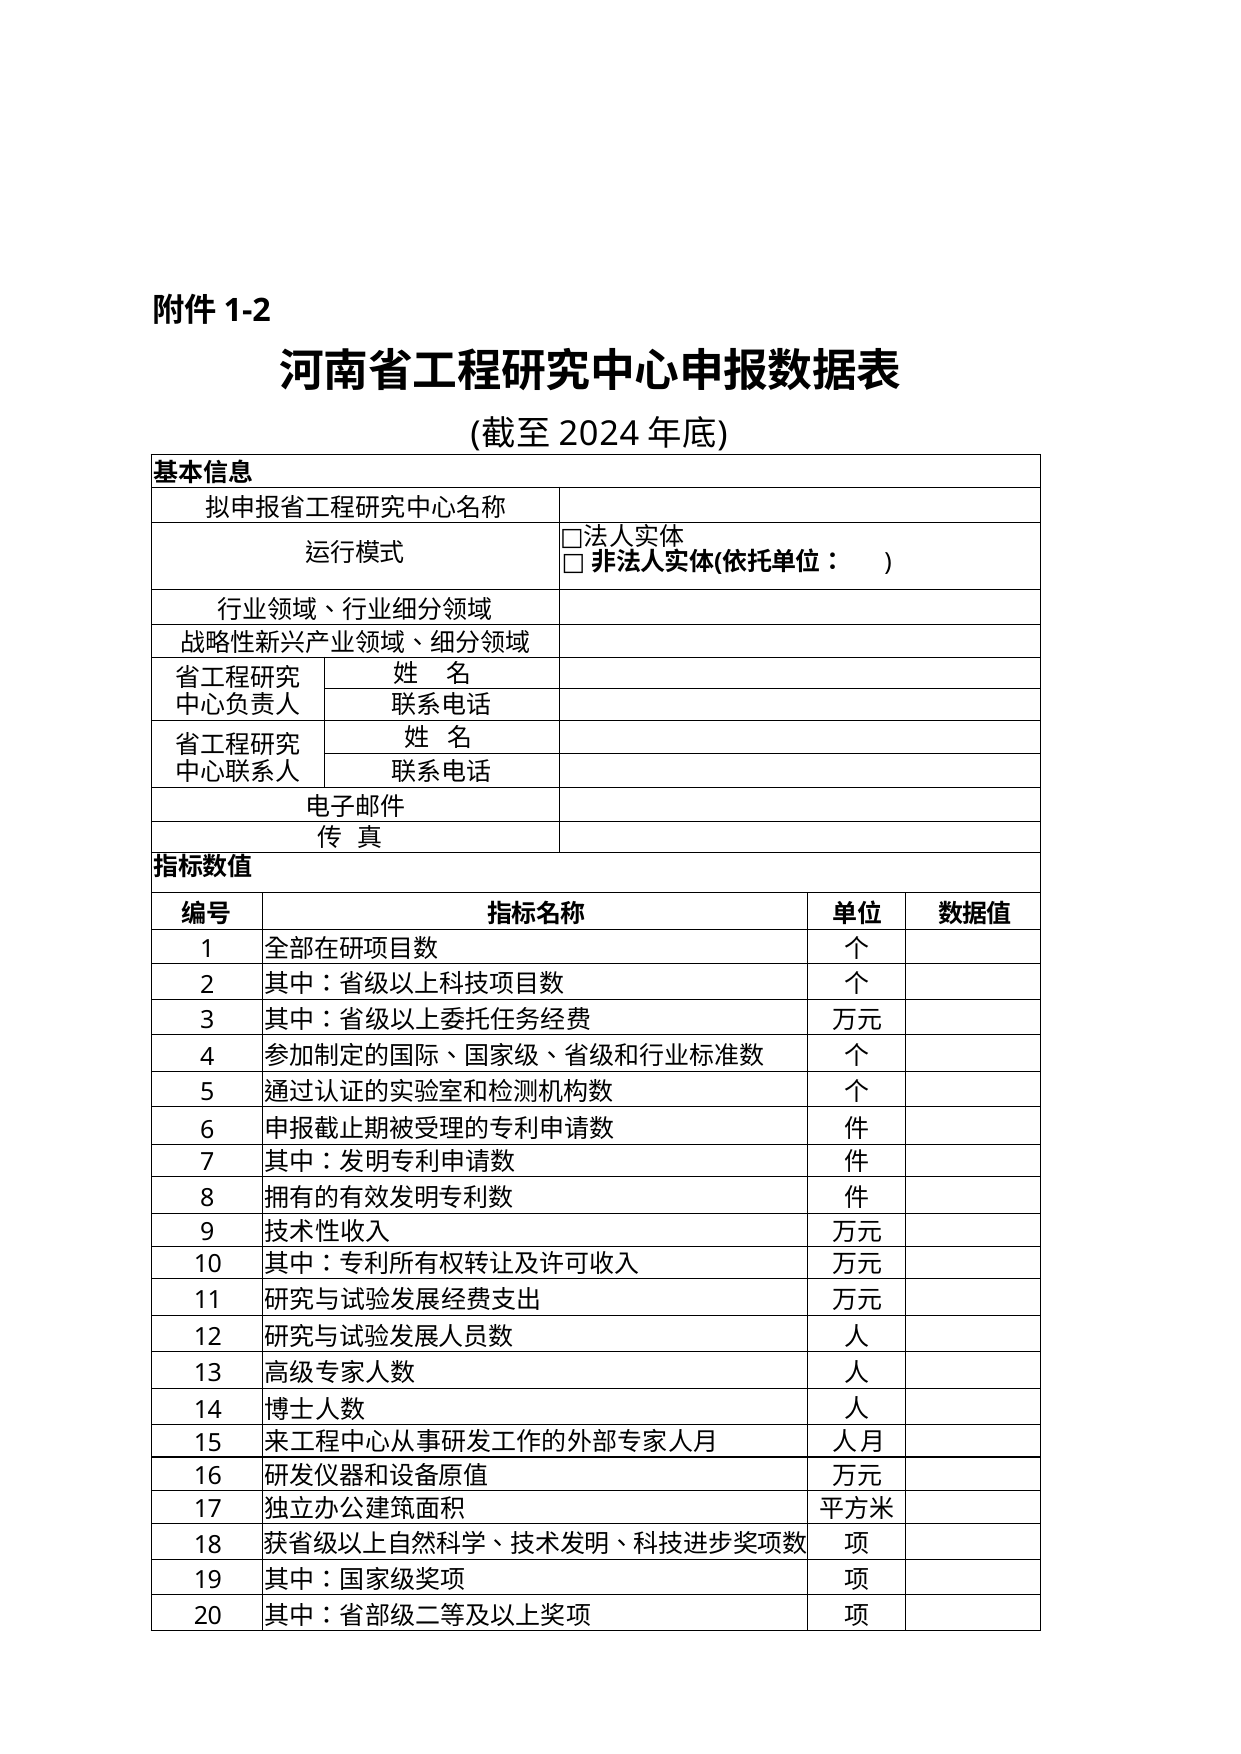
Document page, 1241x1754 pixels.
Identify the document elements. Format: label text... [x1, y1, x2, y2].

table_cell 17 [152, 1491, 262, 1523]
table_cell [906, 1035, 1040, 1071]
table_cell 参加制定的国际、国家级、省级和行业标准数 [263, 1035, 807, 1071]
table_cell 研究与试验发展经费支出 [263, 1279, 807, 1314]
table_cell 4 [152, 1035, 262, 1071]
table_cell [906, 1072, 1040, 1106]
table_cell 件 [808, 1107, 905, 1144]
table_cell 通过认证的实验室和检测机构数 [263, 1072, 807, 1106]
table_cell [906, 964, 1040, 999]
table_cell 12 [152, 1316, 262, 1351]
table_cell 万元 [808, 1279, 905, 1314]
table_cell 数据值 [906, 893, 1040, 929]
table_cell 个 [808, 1072, 905, 1106]
table_cell 姓 名 [325, 721, 559, 752]
table_cell 件 [808, 1145, 905, 1176]
table_cell 其中：省级以上科技项目数 [263, 964, 807, 999]
table_cell [906, 1000, 1040, 1034]
table_cell 指标名称 [263, 893, 807, 929]
table_cell 件 [808, 1177, 905, 1212]
table_cell 个 [808, 964, 905, 999]
table_cell 项 [808, 1595, 905, 1630]
table_cell 项 [808, 1524, 905, 1558]
table_cell 全部在研项目数 [263, 930, 807, 963]
table_cell 个 [808, 930, 905, 963]
table_cell 9 [152, 1214, 262, 1246]
table_cell [906, 1595, 1040, 1630]
table_cell 人 [808, 1352, 905, 1387]
table_cell 10 [152, 1247, 262, 1278]
table_cell 人 [808, 1316, 905, 1351]
table_cell 11 [152, 1279, 262, 1314]
table_cell [560, 488, 1040, 522]
table_cell [906, 1279, 1040, 1314]
table_cell 其中：省级以上委托任务经费 [263, 1000, 807, 1034]
table_cell 平方米 [808, 1491, 905, 1523]
table_cell [906, 1524, 1040, 1558]
table_cell 15 [152, 1425, 262, 1456]
table_cell 电子邮件 [152, 788, 559, 821]
table_cell 运行模式 [152, 523, 559, 589]
table_cell 独立办公建筑面积 [263, 1491, 807, 1523]
text (截至2024年底) [470, 413, 1074, 454]
table_cell 其中：发明专利申请数 [263, 1145, 807, 1176]
table_cell 姓 名 [325, 658, 559, 688]
table_cell 其中：国家级奖项 [263, 1560, 807, 1594]
table_cell 省工程研究 中心联系人 [152, 721, 324, 787]
table_cell 7 [152, 1145, 262, 1176]
table_cell 联系电话 [325, 689, 559, 720]
table_cell 研究与试验发展人员数 [263, 1316, 807, 1351]
table_cell [560, 658, 1040, 688]
table_cell [906, 1316, 1040, 1351]
table_cell [560, 689, 1040, 720]
table_cell 万元 [808, 1247, 905, 1278]
table_cell [906, 1425, 1040, 1456]
table_cell [906, 1560, 1040, 1594]
table_cell 编号 [152, 893, 262, 929]
table_cell 2 [152, 964, 262, 999]
table_cell [560, 721, 1040, 752]
table_cell 博士人数 [263, 1389, 807, 1424]
table_cell [906, 1389, 1040, 1424]
table_cell 拟申报省工程研究中心名称 [152, 488, 559, 522]
table_cell 14 [152, 1389, 262, 1424]
table_cell 万元 [808, 1214, 905, 1246]
table_cell 18 [152, 1524, 262, 1558]
table_cell 万元 [808, 1000, 905, 1034]
table_cell 单位 [808, 893, 905, 929]
table_cell 1 [152, 930, 262, 963]
table_cell [906, 1352, 1040, 1387]
table_cell 8 [152, 1177, 262, 1212]
text 河南省工程研究中心申报数据表 [279, 342, 1074, 397]
table_cell [560, 788, 1040, 821]
table_cell 传 真 [152, 822, 559, 852]
table_cell 6 [152, 1107, 262, 1144]
table_header 基本信息 [152, 455, 1040, 487]
table_cell [906, 1214, 1040, 1246]
table_cell 5 [152, 1072, 262, 1106]
table_cell 战略性新兴产业领域、细分领域 [152, 625, 559, 657]
table_cell 人月 [808, 1425, 905, 1456]
table_cell [560, 822, 1040, 852]
table_cell 获省级以上自然科学、技术发明、科技进步奖项数 [263, 1524, 807, 1558]
table_cell [560, 590, 1040, 624]
table_cell 16 [152, 1458, 262, 1490]
table_cell 联系电话 [325, 754, 559, 787]
table_cell 20 [152, 1595, 262, 1630]
table_cell [560, 625, 1040, 657]
table_cell 指标数值 [152, 853, 1040, 892]
table_cell □法人实体 □ 非法人实体(依托单位： ) [560, 523, 1040, 589]
table_cell 高级专家人数 [263, 1352, 807, 1387]
table_cell 申报截止期被受理的专利申请数 [263, 1107, 807, 1144]
table_cell [560, 754, 1040, 787]
table_cell 技术性收入 [263, 1214, 807, 1246]
table_cell [906, 930, 1040, 963]
table_cell [906, 1458, 1040, 1490]
table_cell 个 [808, 1035, 905, 1071]
table_cell 其中：省部级二等及以上奖项 [263, 1595, 807, 1630]
table_cell 19 [152, 1560, 262, 1594]
table_cell 拥有的有效发明专利数 [263, 1177, 807, 1212]
table_cell 3 [152, 1000, 262, 1034]
text 附件1-2 [152, 289, 1074, 329]
table_cell [906, 1107, 1040, 1144]
table_cell 行业领域、行业细分领域 [152, 590, 559, 624]
table_cell 项 [808, 1560, 905, 1594]
table_cell 研发仪器和设备原值 [263, 1458, 807, 1490]
table_cell [906, 1145, 1040, 1176]
table_cell 人 [808, 1389, 905, 1424]
table_cell [906, 1247, 1040, 1278]
table_cell 其中：专利所有权转让及许可收入 [263, 1247, 807, 1278]
table_cell 万元 [808, 1458, 905, 1490]
table_cell 来工程中心从事研发工作的外部专家人月 [263, 1425, 807, 1456]
table_cell 省工程研究 中心负责人 [152, 658, 324, 720]
table_cell [906, 1491, 1040, 1523]
table_cell 13 [152, 1352, 262, 1387]
table_cell [906, 1177, 1040, 1212]
